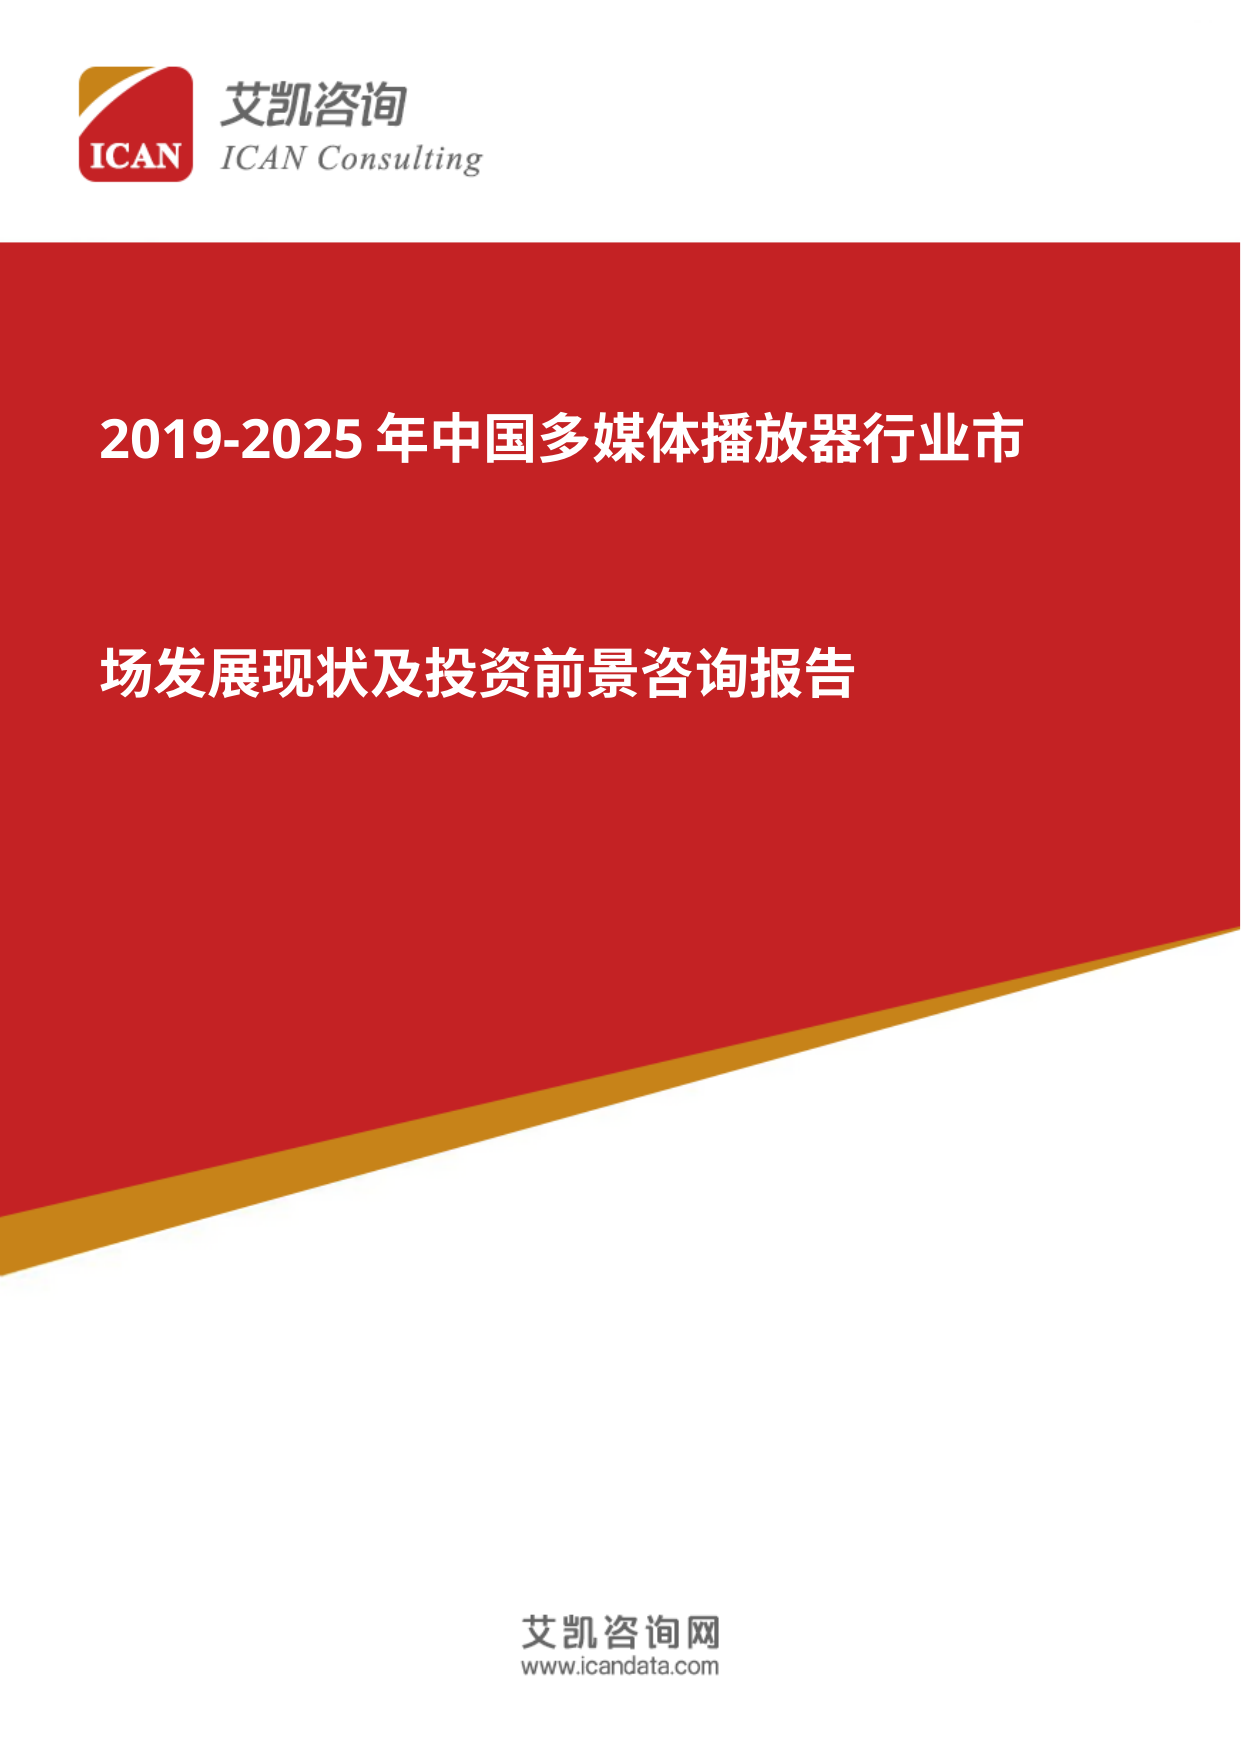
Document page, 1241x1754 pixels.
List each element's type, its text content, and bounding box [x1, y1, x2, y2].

picture [0, 5, 1241, 1754]
subtitle 2019-2025年中国多媒体播放器行业市场发展现状及投资前景咨询报告 [99, 386, 1053, 718]
